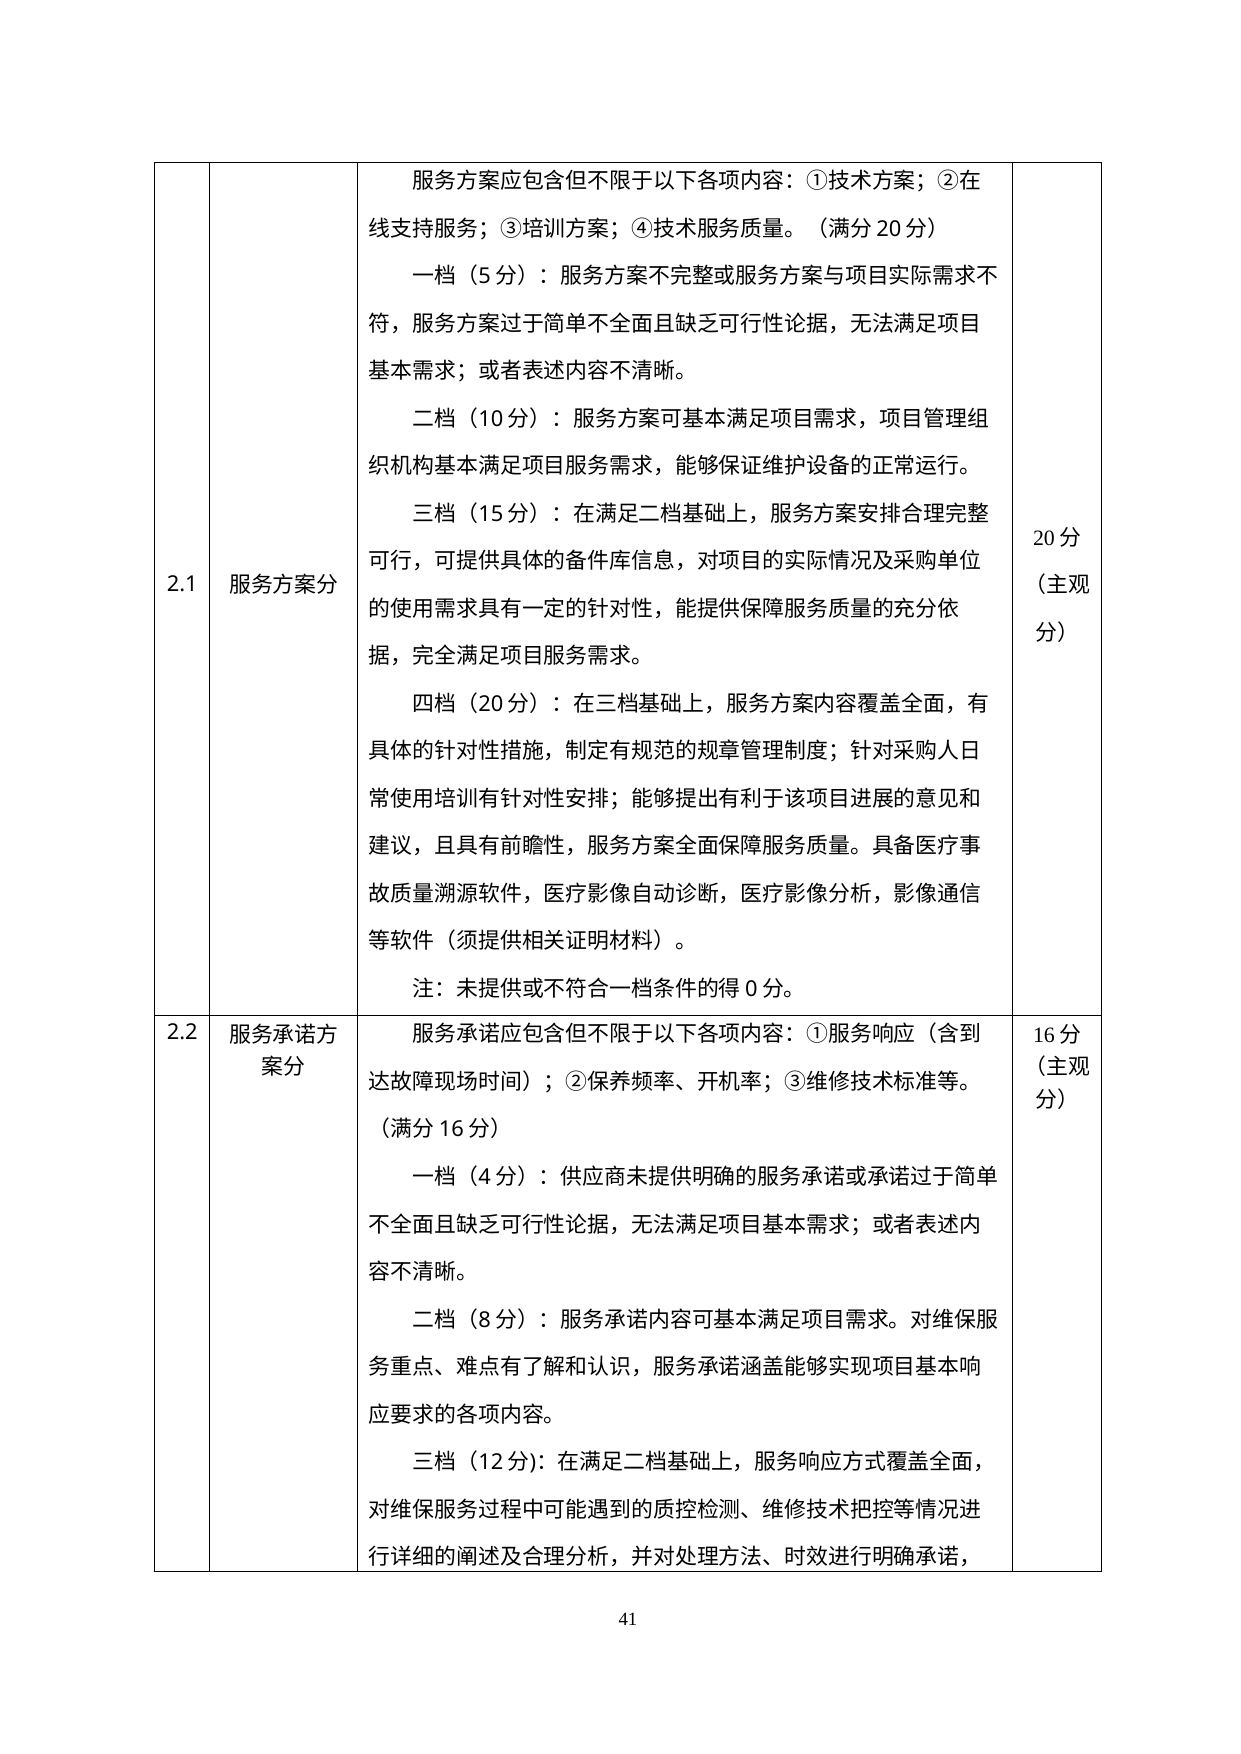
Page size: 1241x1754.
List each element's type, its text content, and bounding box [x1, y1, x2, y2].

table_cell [358, 1016, 1012, 1571]
table_cell 16分（主观分） [1013, 1016, 1101, 1571]
table_cell 2.1 [155, 163, 209, 1015]
table_cell 服务方案应包含但不限于以下各项内容：①技术方案；②在线支持服务；③培训方案；④技术服务质量。（满分20分） 一档（5分）：服务方案不完整或服务方案与项目实际需求不符，服务方案过于简单不全面且缺乏可行性论据，无法满足项目基本需求；或者表述内容不清晰。 二档（10分）：服务方案可基本满足项目需求，项目管理组织机构基本满足项目服务需求，能够保证维护设备的正常运行。 三档（15分）：在满足二档基础上，服务方案安排合理完整可行，可提供具体的备件库信息，对项目的实际情况及采购单位的使用需求具有一定的针对性，能提供保障服务质量的充分依据，完全满足项目服务需求。 四档（20分）：在三档基础上，服务方案内容覆盖全面，有具体的针对性措施，制定有规范的规章管理制度；针对采购人日常使用培训有针对性安排；能够提出有利于该项目进展的意见和建议，且具有前瞻性，服务方案全面保障服务质量。具备医疗事故质量溯源软件，医疗影像自动诊断，医疗影像分析，影像通信等软件（须提供相关证明材料）。 注：未提供或不符合一档条件的得0分。 [358, 163, 1012, 1015]
table_cell 服务承诺方案分 [210, 1016, 357, 1571]
table_cell 2.2 [155, 1016, 209, 1571]
table_cell 20分（主观分） [1013, 163, 1101, 1015]
table_cell 服务方案分 [210, 163, 357, 1015]
